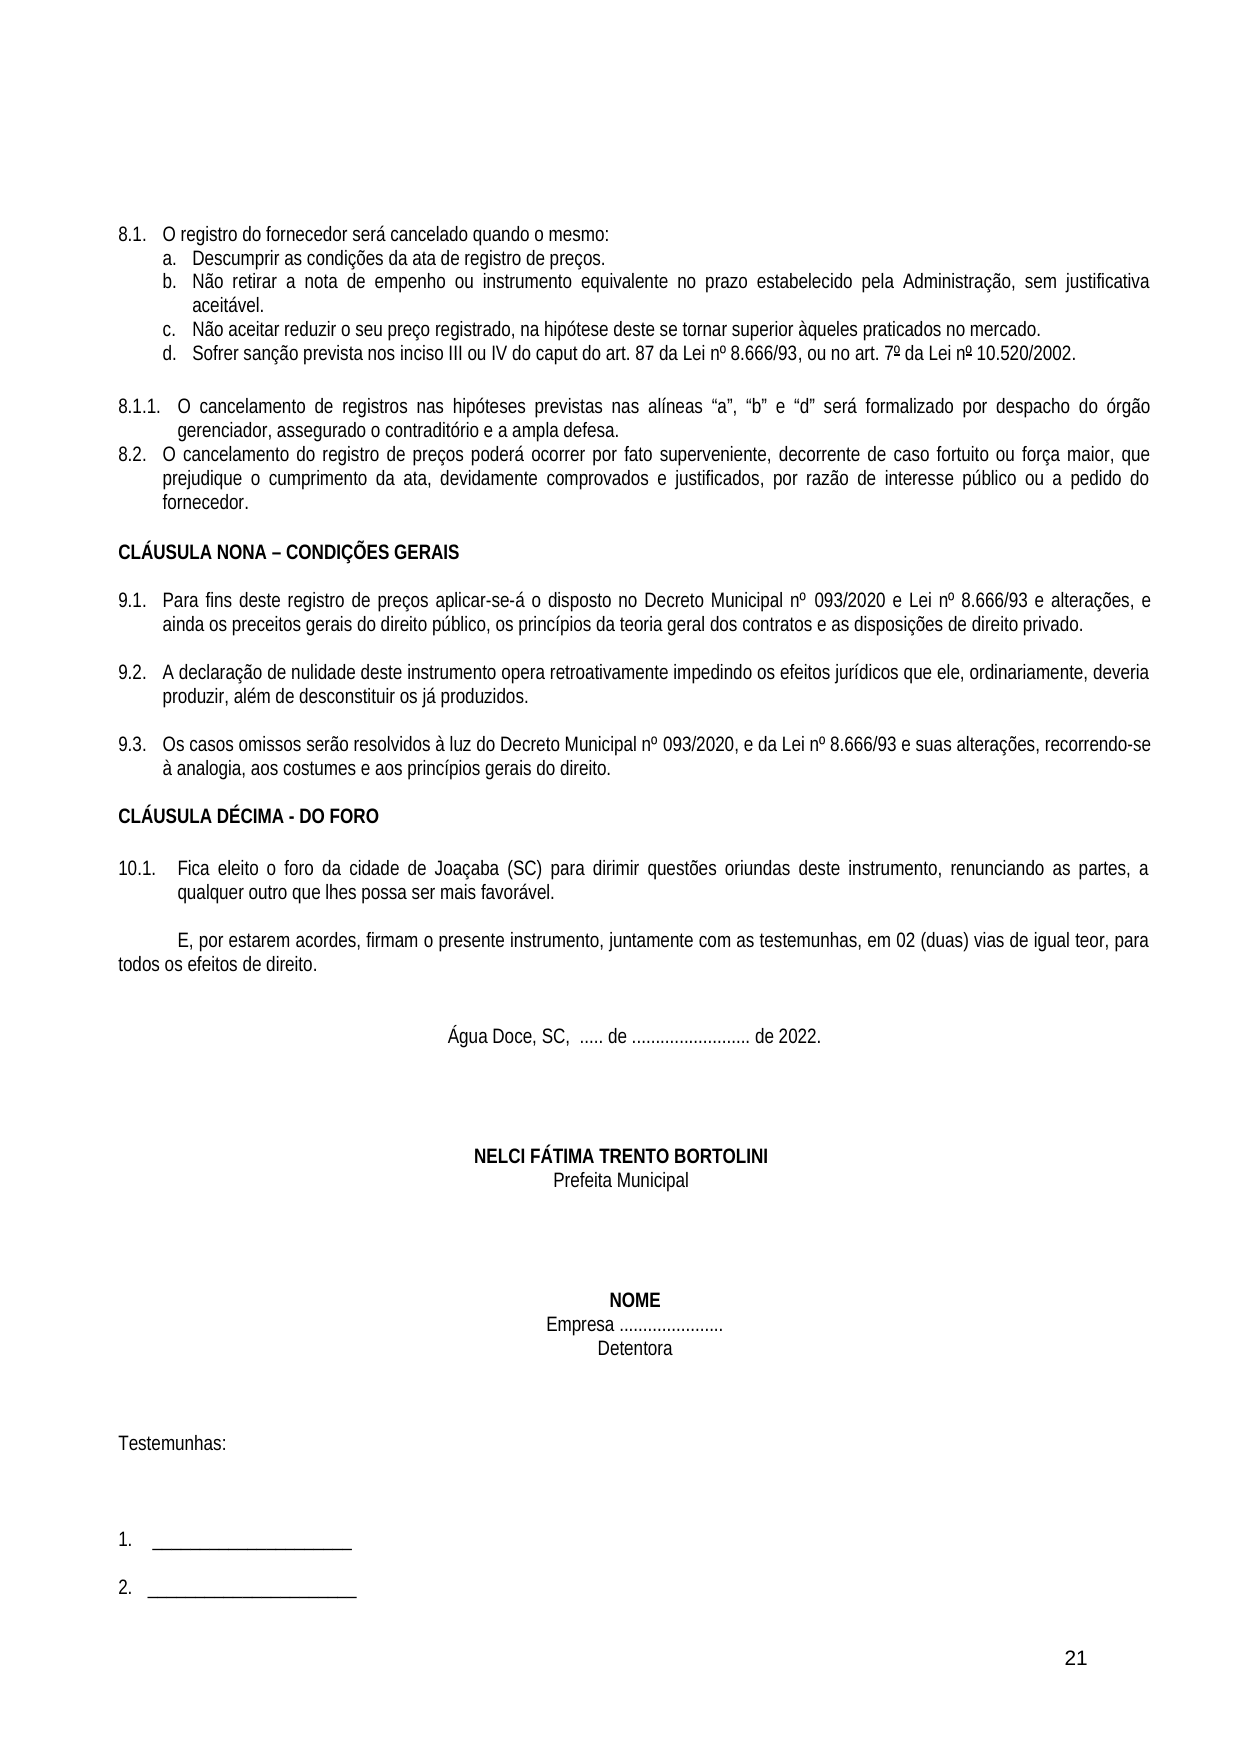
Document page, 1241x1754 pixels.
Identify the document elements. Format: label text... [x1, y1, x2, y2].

list Não retirar a nota de empenho ou instrumento equivalente no prazo estabelecido pela Administração, sem justificativa aceitável. [162, 269, 1152, 317]
text Detentora [118, 1336, 1152, 1359]
list Sofrer sanção prevista nos inciso III ou IV do caput do art. 87 da Lei nº 8.666/93, ou no art. 7º da Lei nº 10.520/2002. [162, 341, 1152, 365]
text NOME [118, 1288, 1152, 1312]
subtitle CLÁUSULA NONA – CONDIÇÕES GERAIS [118, 540, 1152, 564]
list O registro do fornecedor será cancelado quando o mesmo: [118, 222, 1152, 246]
text Empresa ...................... [118, 1312, 1152, 1336]
title Para fins deste registro de preços aplicar-se-á o disposto no Decreto Municipal nº 093/2020 e Lei nº 8.666/93 e alterações, e ainda os preceitos gerais do direito público, os princípios da teoria geral dos contratos e as disposições de direito privado. [118, 588, 1152, 636]
title A declaração de nulidade deste instrumento opera retroativamente impedindo os efeitos jurídicos que ele, ordinariamente, deveria produzir, além de desconstituir os já produzidos. [118, 660, 1152, 708]
text Água Doce, SC, ..... de ......................... de 2022. [118, 1024, 1152, 1048]
list Descumprir as condições da ata de registro de preços. [162, 246, 1152, 269]
list O cancelamento de registros nas hipóteses previstas nas alíneas “a”, “b” e “d” será formalizado por despacho do órgão gerenciador, assegurado o contraditório e a ampla defesa. [118, 394, 1152, 442]
list ______________________ [118, 1575, 1152, 1599]
table_header NELCI FÁTIMA TRENTO BORTOLINI [118, 1144, 1124, 1168]
list _____________________ [118, 1527, 1152, 1551]
text E, por estarem acordes, firmam o presente instrumento, juntamente com as testemunhas, em 02 (duas) vias de igual teor, para todos os efeitos de direito. [118, 928, 1152, 976]
table_cell Prefeita Municipal [118, 1168, 1124, 1192]
list Não aceitar reduzir o seu preço registrado, na hipótese deste se tornar superior àqueles praticados no mercado. [162, 317, 1152, 341]
title Os casos omissos serão resolvidos à luz do Decreto Municipal nº 093/2020, e da Lei nº 8.666/93 e suas alterações, recorrendo-se à analogia, aos costumes e aos princípios gerais do direito. [118, 732, 1152, 780]
list O cancelamento do registro de preços poderá ocorrer por fato superveniente, decorrente de caso fortuito ou força maior, que prejudique o cumprimento da ata, devidamente comprovados e justificados, por razão de interesse público ou a pedido do fornecedor. [118, 442, 1152, 514]
list Fica eleito o foro da cidade de Joaçaba (SC) para dirimir questões oriundas deste instrumento, renunciando as partes, a qualquer outro que lhes possa ser mais favorável. [118, 856, 1152, 904]
text CLÁUSULA DÉCIMA - DO FORO [118, 804, 1152, 828]
text Testemunhas: [118, 1431, 1152, 1455]
